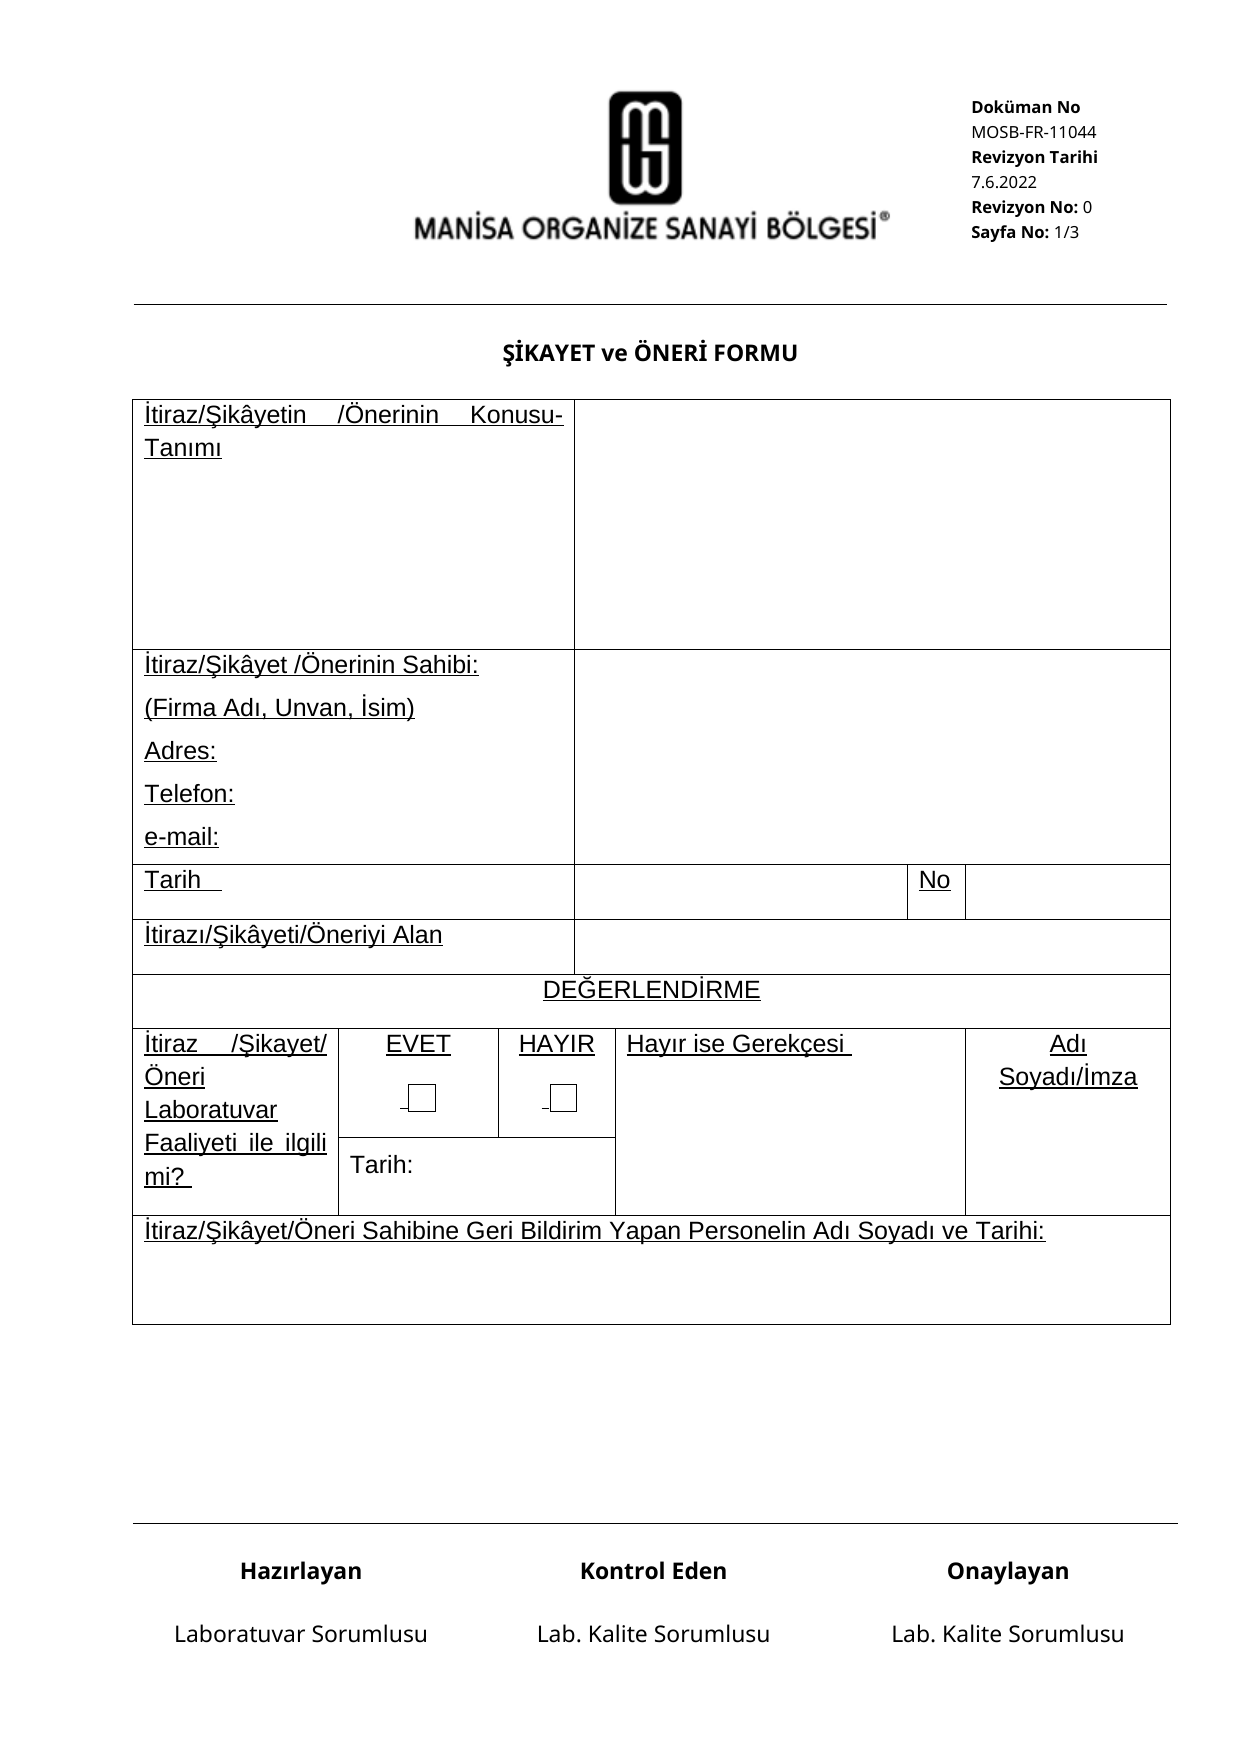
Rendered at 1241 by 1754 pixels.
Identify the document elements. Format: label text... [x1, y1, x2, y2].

table_cell [966, 865, 1170, 919]
table_cell İtiraz /Şikayet/ Öneri Laboratuvar Faaliyeti ile ilgili mi? [133, 1029, 338, 1215]
table_cell HAYIR [499, 1029, 615, 1137]
table_header [575, 400, 1170, 649]
table_cell [575, 650, 1170, 864]
table_cell Hayır ise Gerekçesi [616, 1029, 965, 1215]
table_header İtiraz/Şikâyetin /Önerinin Konusu-Tanımı [133, 400, 574, 649]
table_cell İtiraz/Şikâyet/Öneri Sahibine Geri Bildirim Yapan Personelin Adı Soyadı ve Tarihi: [133, 1216, 1170, 1324]
table_cell İtiraz/Şikâyet /Önerinin Sahibi: (Firma Adı, Unvan, İsim) Adres: Telefon: e-mail: [133, 650, 574, 864]
table_cell Adı Soyadı/İmza [966, 1029, 1170, 1215]
table_cell EVET [339, 1029, 498, 1137]
table_cell Tarih: [339, 1138, 615, 1215]
table_cell No [908, 865, 965, 919]
table_cell [575, 920, 1170, 974]
table_cell DEĞERLENDİRME [133, 975, 1170, 1028]
table_cell [575, 865, 907, 919]
table_cell İtirazı/Şikâyeti/Öneriyi Alan [133, 920, 574, 974]
picture [400, 73, 901, 255]
table_cell Tarih [133, 865, 574, 919]
